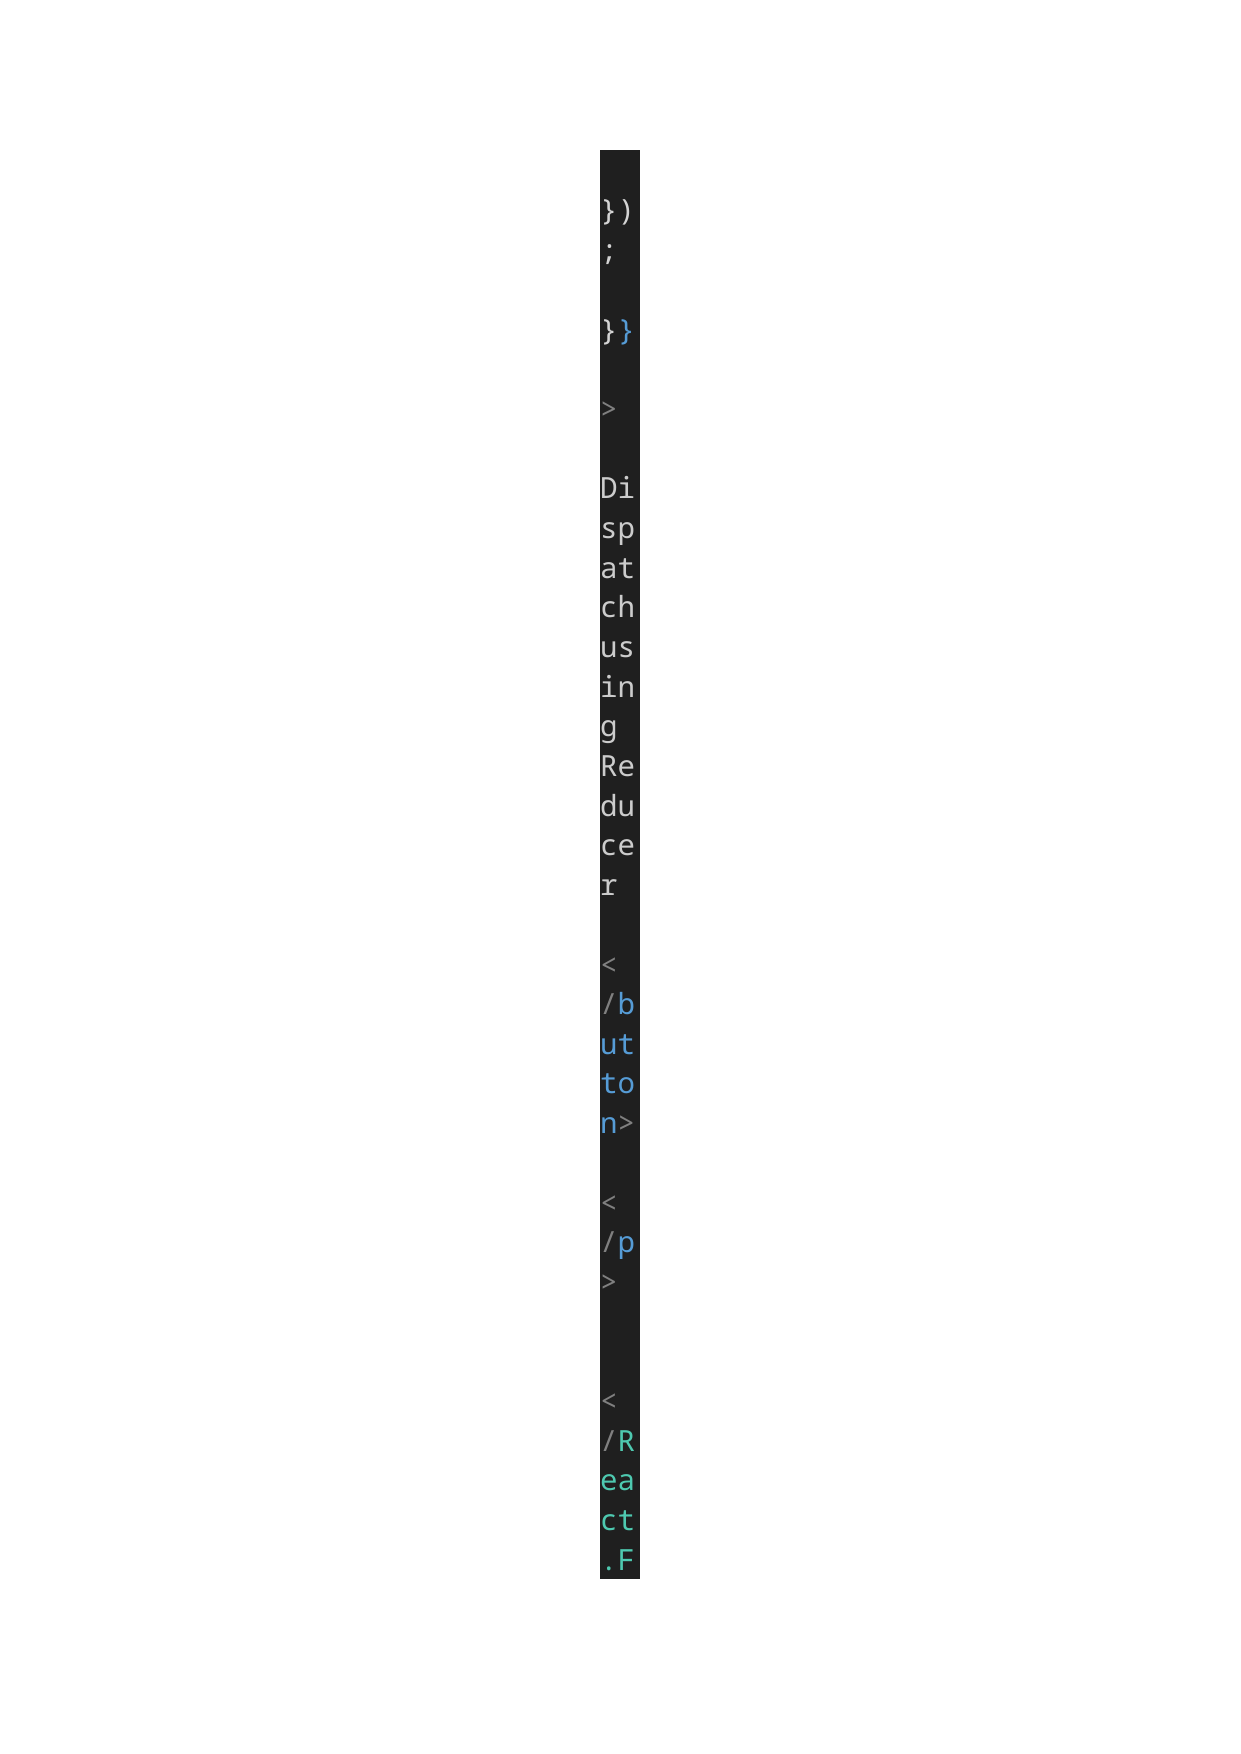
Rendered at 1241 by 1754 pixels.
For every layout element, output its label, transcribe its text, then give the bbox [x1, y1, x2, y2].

text }} [600, 269, 640, 348]
text > [600, 348, 640, 428]
text }); [600, 150, 640, 269]
text Dispatch using Reducer [600, 428, 640, 904]
text </button> [600, 904, 640, 1142]
text </React.Fragment> [600, 1341, 640, 1579]
text </p> [600, 1142, 640, 1301]
